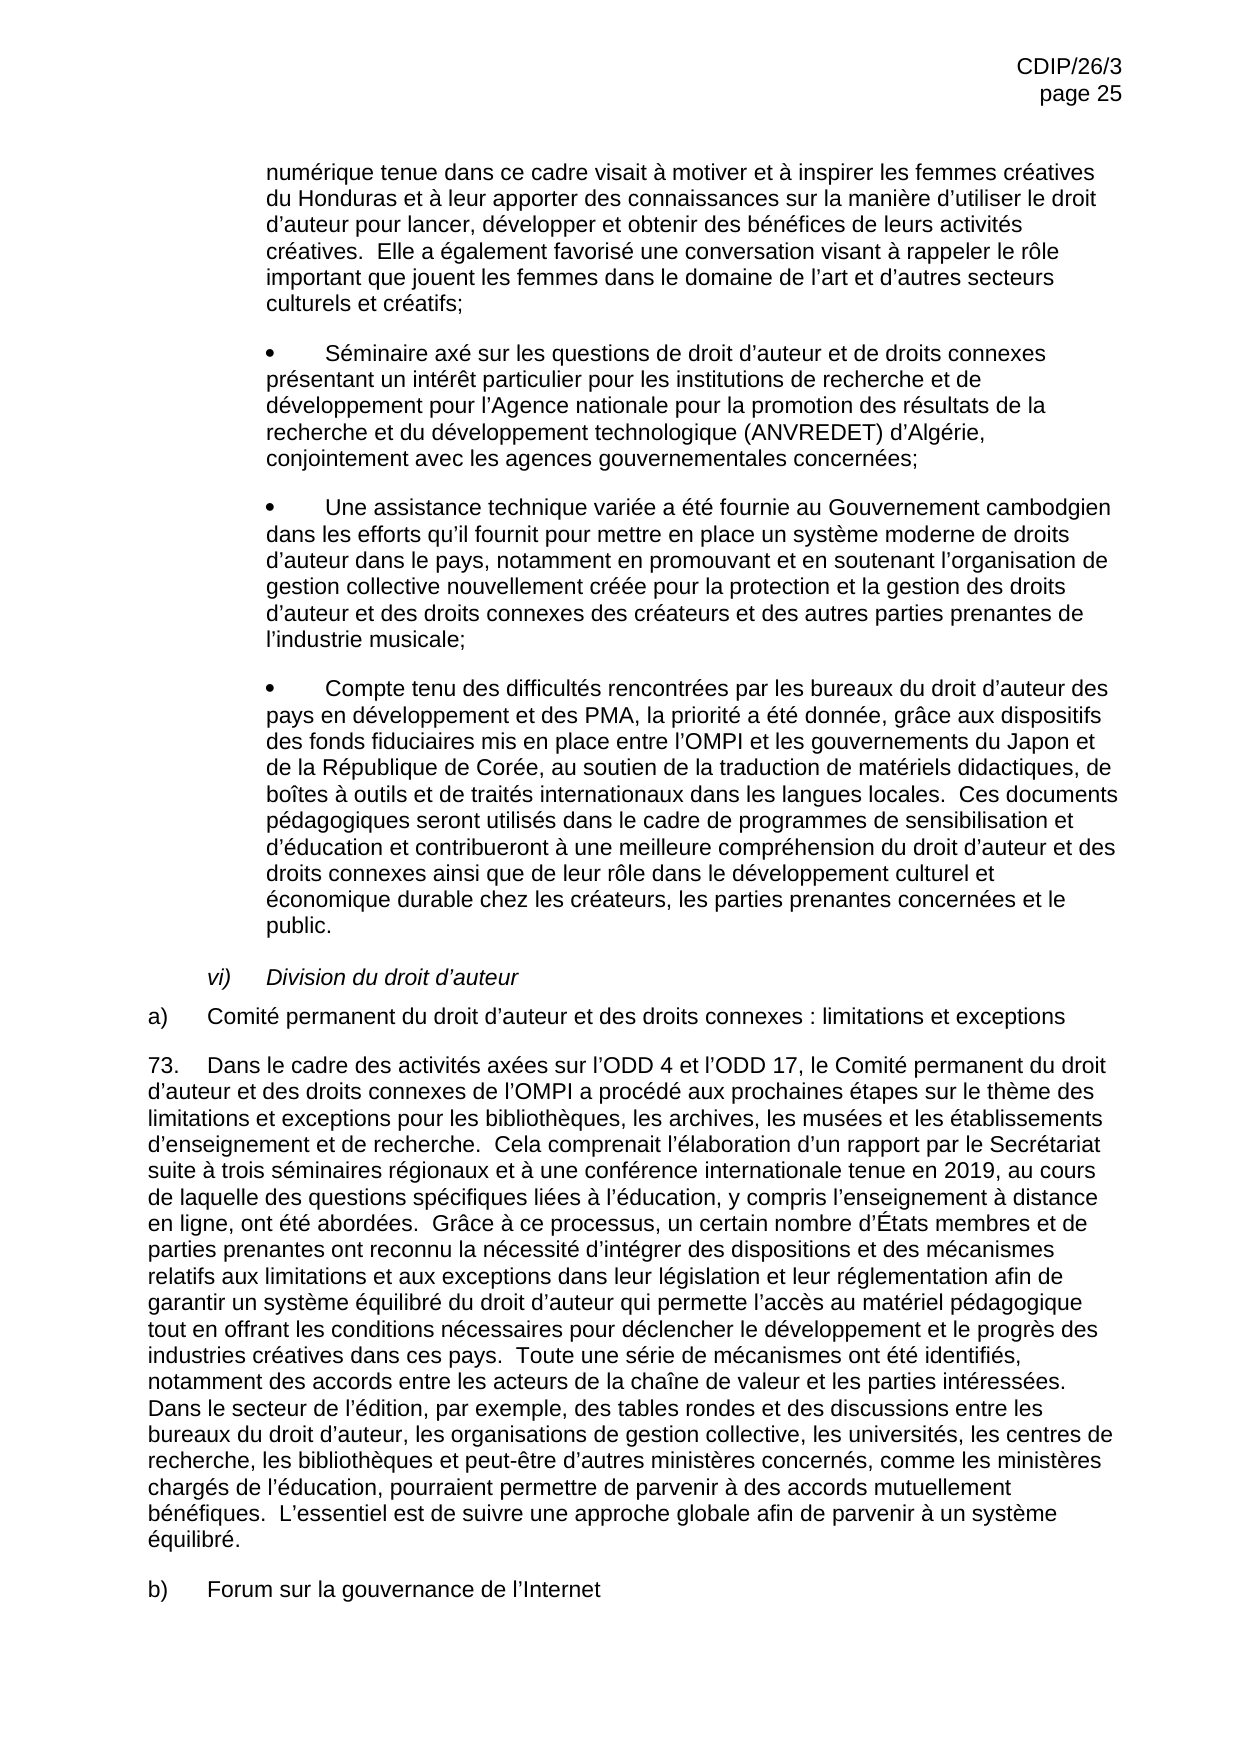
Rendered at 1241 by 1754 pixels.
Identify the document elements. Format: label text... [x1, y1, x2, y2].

list Une assistance technique variée a été fournie au Gouvernement cambodgien dans les efforts qu’il fournit pour mettre en place un système moderne de droits d’auteur dans le pays, notamment en promouvant et en soutenant l’organisation de gestion collective nouvellement créée pour la protection et la gestion des droits d’auteur et des droits connexes des créateurs et des autres parties prenantes de l’industrie musicale; [266, 494, 1122, 652]
list Séminaire axé sur les questions de droit d’auteur et de droits connexes présentant un intérêt particulier pour les institutions de recherche et de développement pour l’Agence nationale pour la promotion des résultats de la recherche et du développement technologique (ANVREDET) d’Algérie, conjointement avec les agences gouvernementales concernées; [266, 339, 1122, 471]
subtitle vi) Division du droit d’auteur [207, 964, 1122, 990]
list Forum sur la gouvernance de l’Internet [148, 1576, 1122, 1602]
list Comité permanent du droit d’auteur et des droits connexes : limitations et exceptions [148, 1003, 1122, 1029]
list Compte tenu des difficultés rencontrées par les bureaux du droit d’auteur des pays en développement et des PMA, la priorité a été donnée, grâce aux dispositifs des fonds fiduciaires mis en place entre l’OMPI et les gouvernements du Japon et de la République de Corée, au soutien de la traduction de matériels didactiques, de boîtes à outils et de traités internationaux dans les langues locales. Ces documents pédagogiques seront utilisés dans le cadre de programmes de sensibilisation et d’éducation et contribueront à une meilleure compréhension du droit d’auteur et des droits connexes ainsi que de leur rôle dans le développement culturel et économique durable chez les créateurs, les parties prenantes concernées et le public. [266, 675, 1122, 939]
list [266, 158, 1122, 317]
text Dans le cadre des activités axées sur l’ODD 4 et l’ODD 17, le Comité permanent du droit d’auteur et des droits connexes de l’OMPI a procédé aux prochaines étapes sur le thème des limitations et exceptions pour les bibliothèques, les archives, les musées et les établissements d’enseignement et de recherche. Cela comprenait l’élaboration d’un rapport par le Secrétariat suite à trois séminaires régionaux et à une conférence internationale tenue en 2019, au cours de laquelle des questions spécifiques liées à l’éducation, y compris l’enseignement à distance en ligne, ont été abordées. Grâce à ce processus, un certain nombre d’États membres et de parties prenantes ont reconnu la nécessité d’intégrer des dispositions et des mécanismes relatifs aux limitations et aux exceptions dans leur législation et leur réglementation afin de garantir un système équilibré du droit d’auteur qui permette l’accès au matériel pédagogique tout en offrant les conditions nécessaires pour déclencher le développement et le progrès des industries créatives dans ces pays. Toute une série de mécanismes ont été identifiés, notamment des accords entre les acteurs de la chaîne de valeur et les parties intéressées. Dans le secteur de l’édition, par exemple, des tables rondes et des discussions entre les bureaux du droit d’auteur, les organisations de gestion collective, les universités, les centres de recherche, les bibliothèques et peut-être d’autres ministères concernés, comme les ministères chargés de l’éducation, pourraient permettre de parvenir à des accords mutuellement bénéfiques. L’essentiel est de suivre une approche globale afin de parvenir à un système équilibré. [148, 1052, 1122, 1553]
